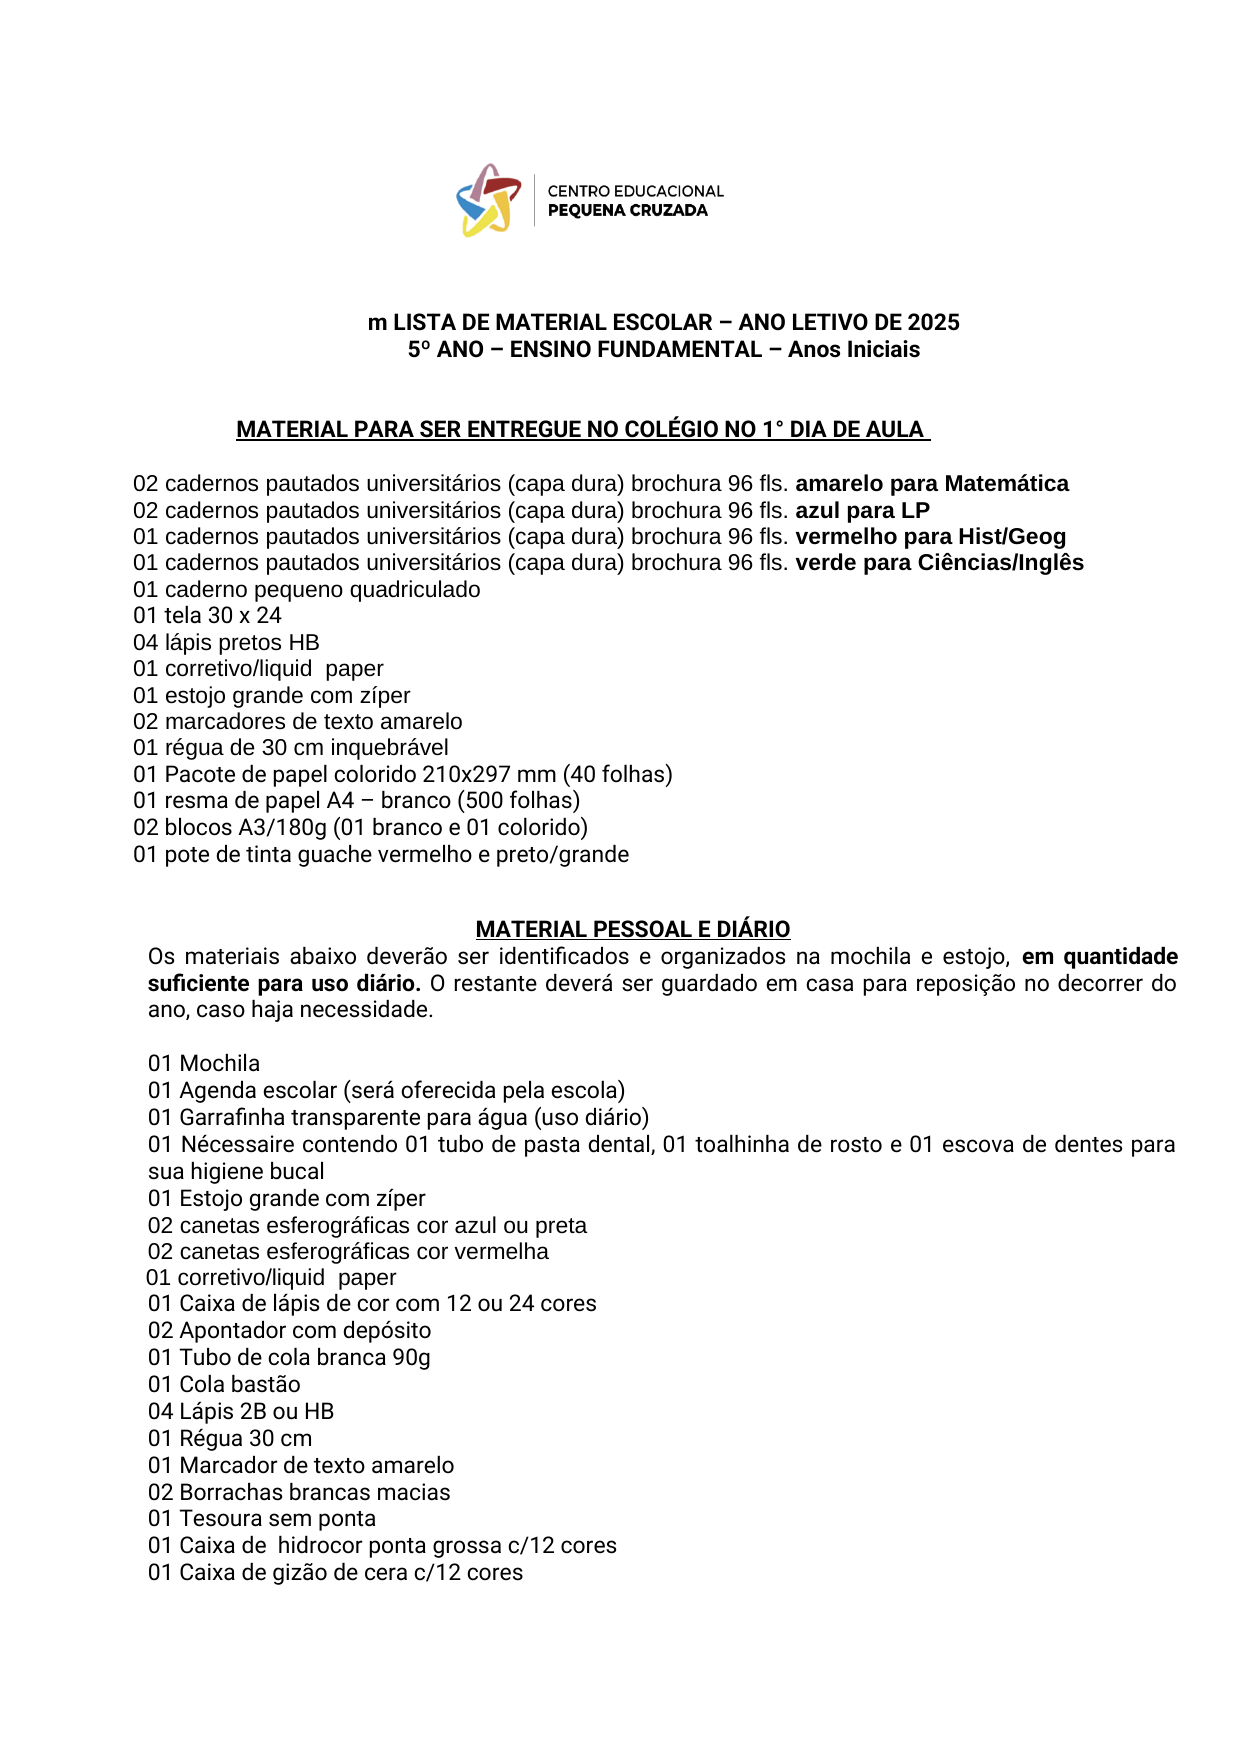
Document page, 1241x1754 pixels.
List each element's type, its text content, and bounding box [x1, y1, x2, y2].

text 01 Pacote de papel colorido 210x297 mm (40 folhas) [133, 761, 1076, 788]
text 01 corretivo/liquid paper [133, 655, 1076, 682]
text 01 Caixa de lápis de cor com 12 ou 24 cores [148, 1291, 1179, 1317]
text Os materiais abaixo deverão ser identificados e organizados na mochila e estojo, em quantidade suficiente para uso diário. O restante deverá ser guardado em casa para reposição no decorrer do ano, caso haja necessidade. [148, 943, 1179, 1023]
text 02 canetas esferográficas cor vermelha [148, 1238, 1076, 1264]
text 01 resma de papel A4 – branco (500 folhas) [133, 788, 1076, 814]
text 01 Agenda escolar (será oferecida pela escola) [148, 1077, 1179, 1104]
text 04 Lápis 2B ou HB [148, 1398, 1179, 1425]
text 02 Borrachas brancas macias [148, 1479, 1179, 1506]
text 5º ANO – ENSINO FUNDAMENTAL – Anos Iniciais [236, 336, 1092, 363]
text MATERIAL PARA SER ENTREGUE NO COLÉGIO NO 1° DIA DE AULA [236, 417, 1092, 443]
text 02 marcadores de texto amarelo [133, 708, 1076, 734]
text MATERIAL PESSOAL E DIÁRIO [236, 916, 1092, 943]
text 02 canetas esferográficas cor azul ou preta [148, 1212, 1076, 1238]
text 01 Nécessaire contendo 01 tubo de pasta dental, 01 toalhinha de rosto e 01 escova de dentes para sua higiene bucal [148, 1131, 1179, 1185]
text 01 Régua 30 cm [148, 1425, 1179, 1452]
text m LISTA DE MATERIAL ESCOLAR – ANO LETIVO DE 2025 [236, 309, 1092, 336]
picture [428, 147, 745, 253]
text 01 Tesoura sem ponta [148, 1506, 1179, 1532]
text 01 Marcador de texto amarelo [148, 1452, 1179, 1479]
text 01 Estojo grande com zíper [148, 1185, 1179, 1212]
text 01 Tubo de cola branca 90g [148, 1344, 1179, 1371]
text 02 cadernos pautados universitários (capa dura) brochura 96 fls. amarelo para Matemática [133, 470, 1225, 497]
text 04 lápis pretos HB [133, 629, 1076, 655]
text 02 cadernos pautados universitários (capa dura) brochura 96 fls. azul para LP [133, 497, 1225, 523]
text 01 Garrafinha transparente para água (uso diário) [148, 1104, 1179, 1131]
text 01 Cola bastão [148, 1371, 1179, 1398]
text 01 régua de 30 cm inquebrável [133, 734, 1076, 761]
text 01 cadernos pautados universitários (capa dura) brochura 96 fls. vermelho para Hist/Geog [133, 523, 1225, 549]
text 01 cadernos pautados universitários (capa dura) brochura 96 fls. verde para Ciências/Inglês [133, 549, 1225, 576]
text 01 Caixa de gizão de cera c/12 cores [148, 1559, 1076, 1586]
text 01 estojo grande com zíper [133, 682, 1076, 708]
text 01 pote de tinta guache vermelho e preto/grande [133, 841, 1076, 868]
text 01 tela 30 x 24 [133, 602, 1076, 629]
text 02 Apontador com depósito [148, 1317, 1179, 1344]
text 01 corretivo/liquid paper [133, 1264, 1076, 1291]
text 01 Mochila [148, 1050, 1179, 1077]
text 02 blocos A3/180g (01 branco e 01 colorido) [133, 814, 1076, 841]
text 01 Caixa de hidrocor ponta grossa c/12 cores [148, 1532, 1076, 1559]
text 01 caderno pequeno quadriculado [133, 576, 1225, 602]
